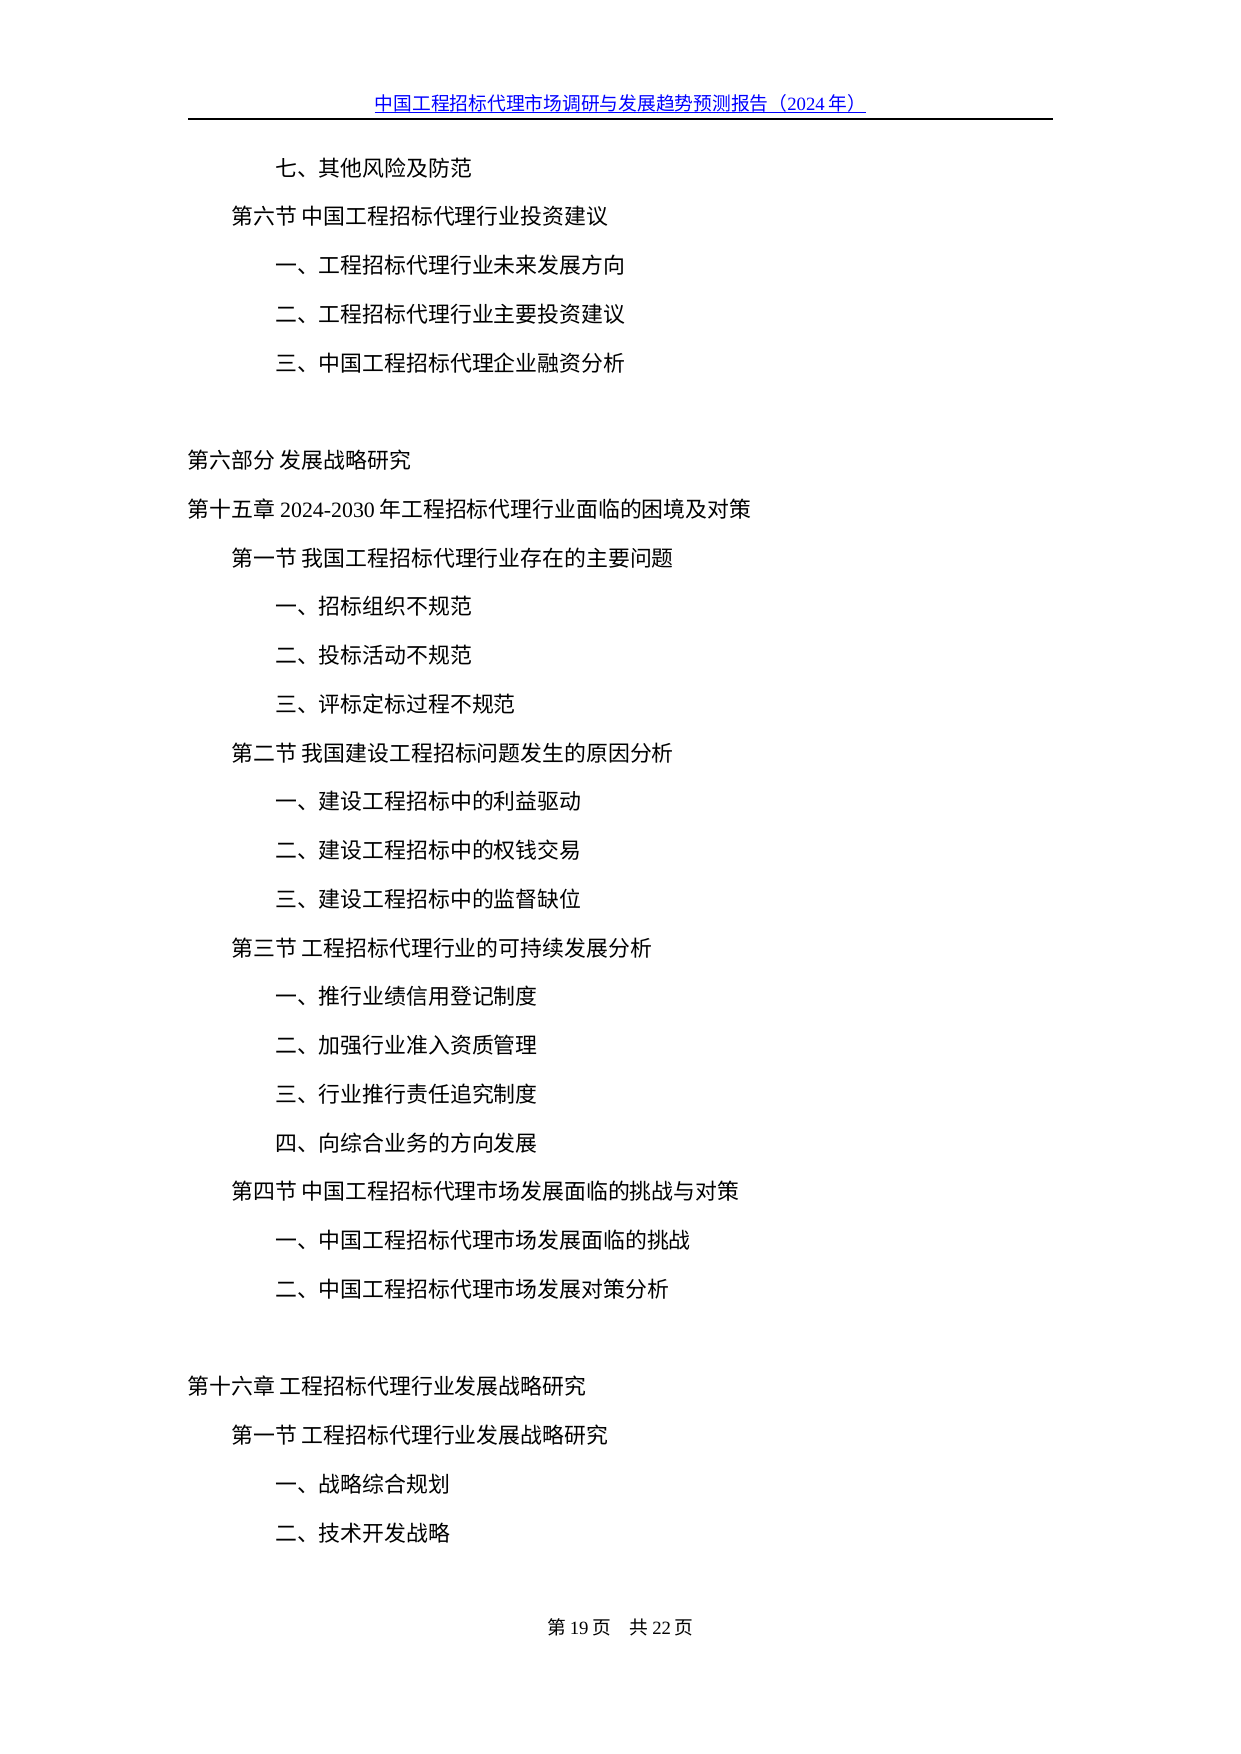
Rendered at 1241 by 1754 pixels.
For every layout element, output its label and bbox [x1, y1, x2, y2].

text [187, 150, 1053, 1548]
